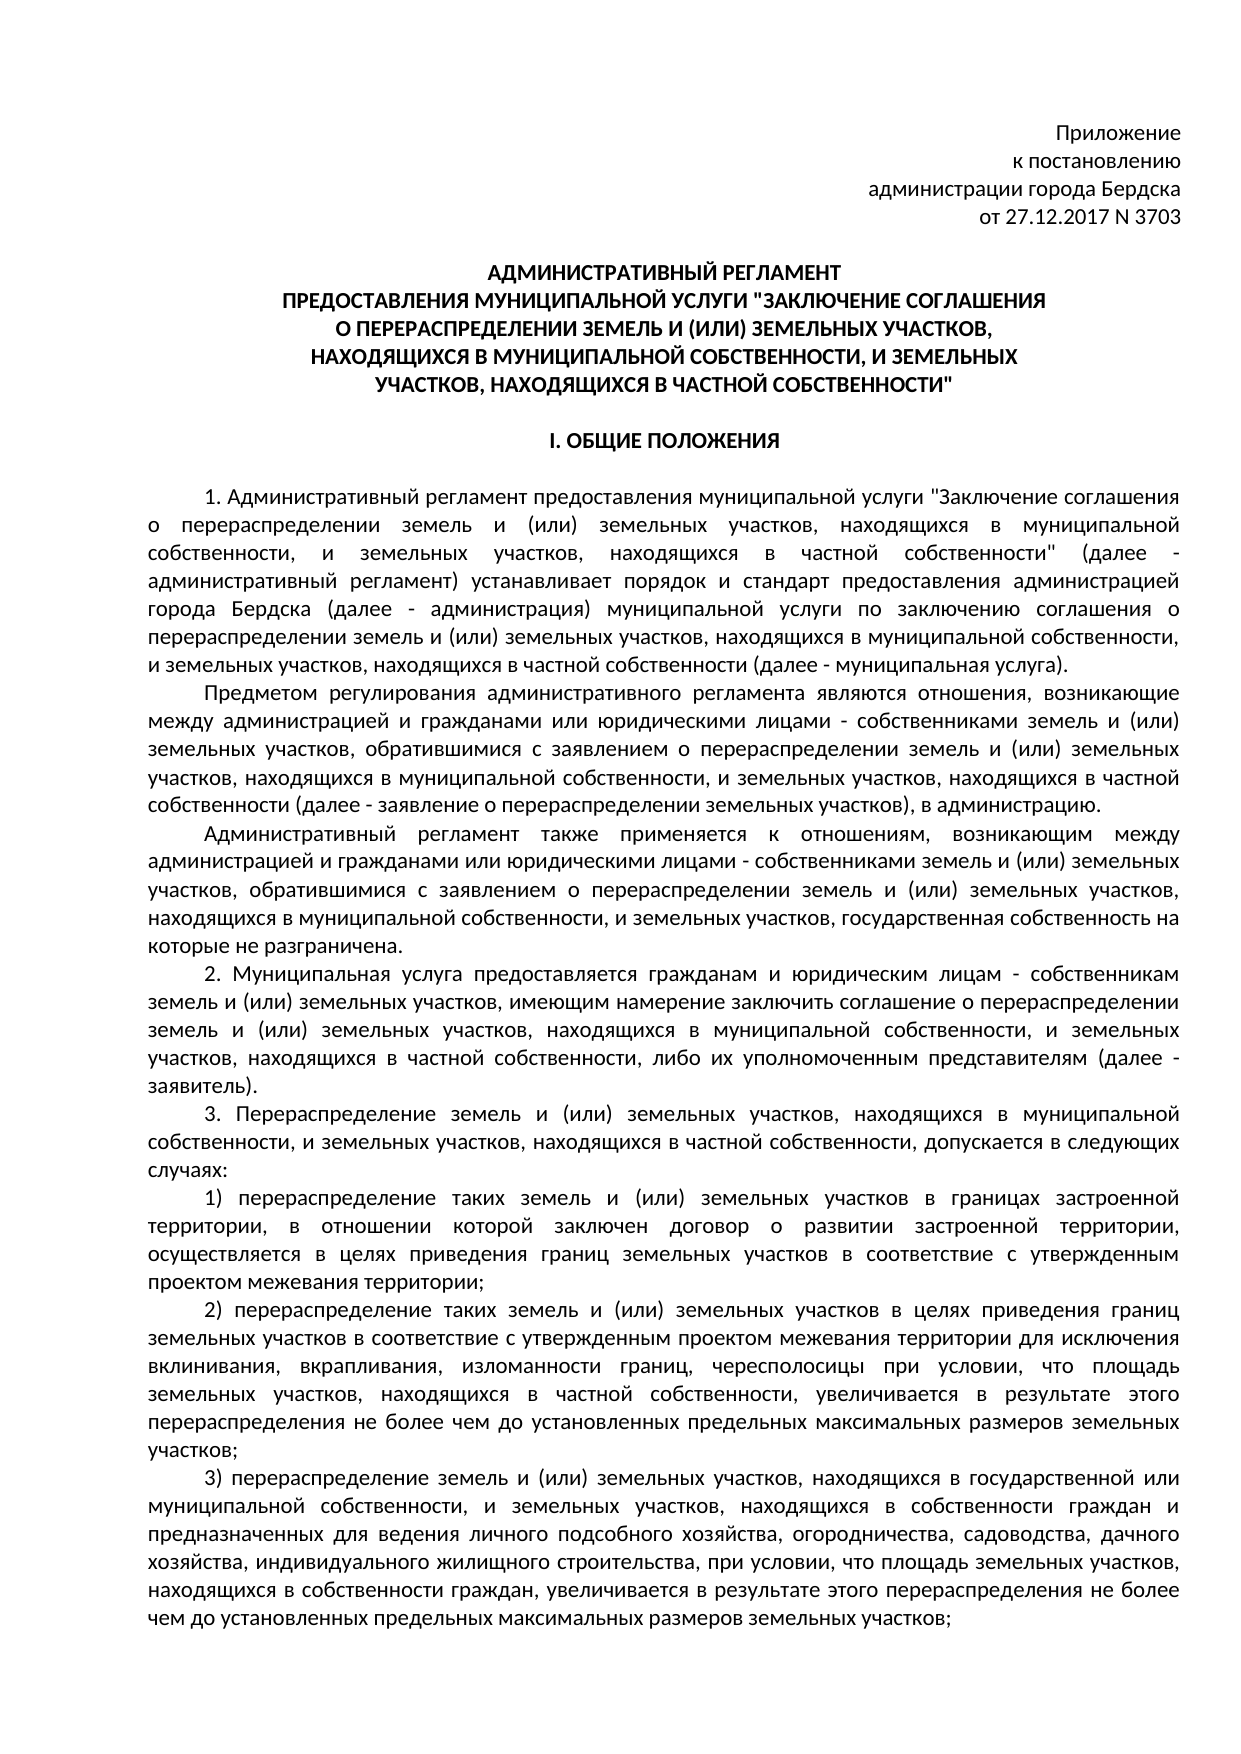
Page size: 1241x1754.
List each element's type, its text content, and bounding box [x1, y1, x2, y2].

text 2. Муниципальная услуга предоставляется гражданам и юридическим лицам - собственникам земель и (или) земельных участков, имеющим намерение заключить соглашение о перераспределении земель и (или) земельных участков, находящихся в муниципальной собственности, и земельных участков, находящихся в частной собственности, либо их уполномоченным представителям (далее - заявитель). [148, 959, 1181, 1099]
title УЧАСТКОВ, НАХОДЯЩИХСЯ В ЧАСТНОЙ СОБСТВЕННОСТИ" [148, 370, 1181, 398]
text 1. Административный регламент предоставления муниципальной услуги "Заключение соглашения о перераспределении земель и (или) земельных участков, находящихся в муниципальной собственности, и земельных участков, находящихся в частной собственности" (далее - административный регламент) устанавливает порядок и стандарт предоставления администрацией города Бердска (далее - администрация) муниципальной услуги по заключению соглашения о перераспределении земель и (или) земельных участков, находящихся в муниципальной собственности, и земельных участков, находящихся в частной собственности (далее - муниципальная услуга). [148, 482, 1181, 678]
title ПРЕДОСТАВЛЕНИЯ МУНИЦИПАЛЬНОЙ УСЛУГИ "ЗАКЛЮЧЕНИЕ СОГЛАШЕНИЯ [148, 286, 1181, 314]
title АДМИНИСТРАТИВНЫЙ РЕГЛАМЕНТ [148, 258, 1181, 286]
text 1) перераспределение таких земель и (или) земельных участков в границах застроенной территории, в отношении которой заключен договор о развитии застроенной территории, осуществляется в целях приведения границ земельных участков в соответствие с утвержденным проектом межевания территории; [148, 1183, 1181, 1295]
text 3. Перераспределение земель и (или) земельных участков, находящихся в муниципальной собственности, и земельных участков, находящихся в частной собственности, допускается в следующих случаях: [148, 1099, 1181, 1183]
text Предметом регулирования административного регламента являются отношения, возникающие между администрацией и гражданами или юридическими лицами - собственниками земель и (или) земельных участков, обратившимися с заявлением о перераспределении земель и (или) земельных участков, находящихся в муниципальной собственности, и земельных участков, находящихся в частной собственности (далее - заявление о перераспределении земельных участков), в администрацию. [148, 678, 1181, 819]
text от 27.12.2017 N 3703 [148, 202, 1181, 230]
text Административный регламент также применяется к отношениям, возникающим между администрацией и гражданами или юридическими лицами - собственниками земель и (или) земельных участков, обратившимися с заявлением о перераспределении земель и (или) земельных участков, находящихся в муниципальной собственности, и земельных участков, государственная собственность на которые не разграничена. [148, 819, 1181, 959]
text 3) перераспределение земель и (или) земельных участков, находящихся в государственной или муниципальной собственности, и земельных участков, находящихся в собственности граждан и предназначенных для ведения личного подсобного хозяйства, огородничества, садоводства, дачного хозяйства, индивидуального жилищного строительства, при условии, что площадь земельных участков, находящихся в собственности граждан, увеличивается в результате этого перераспределения не более чем до установленных предельных максимальных размеров земельных участков; [148, 1463, 1181, 1631]
text к постановлению [148, 146, 1181, 174]
title I. ОБЩИЕ ПОЛОЖЕНИЯ [148, 426, 1181, 454]
text 2) перераспределение таких земель и (или) земельных участков в целях приведения границ земельных участков в соответствие с утвержденным проектом межевания территории для исключения вклинивания, вкрапливания, изломанности границ, чересполосицы при условии, что площадь земельных участков, находящихся в частной собственности, увеличивается в результате этого перераспределения не более чем до установленных предельных максимальных размеров земельных участков; [148, 1295, 1181, 1463]
title О ПЕРЕРАСПРЕДЕЛЕНИИ ЗЕМЕЛЬ И (ИЛИ) ЗЕМЕЛЬНЫХ УЧАСТКОВ, [148, 314, 1181, 342]
text Приложение [148, 118, 1181, 146]
text администрации города Бердска [148, 174, 1181, 202]
title НАХОДЯЩИХСЯ В МУНИЦИПАЛЬНОЙ СОБСТВЕННОСТИ, И ЗЕМЕЛЬНЫХ [148, 342, 1181, 370]
